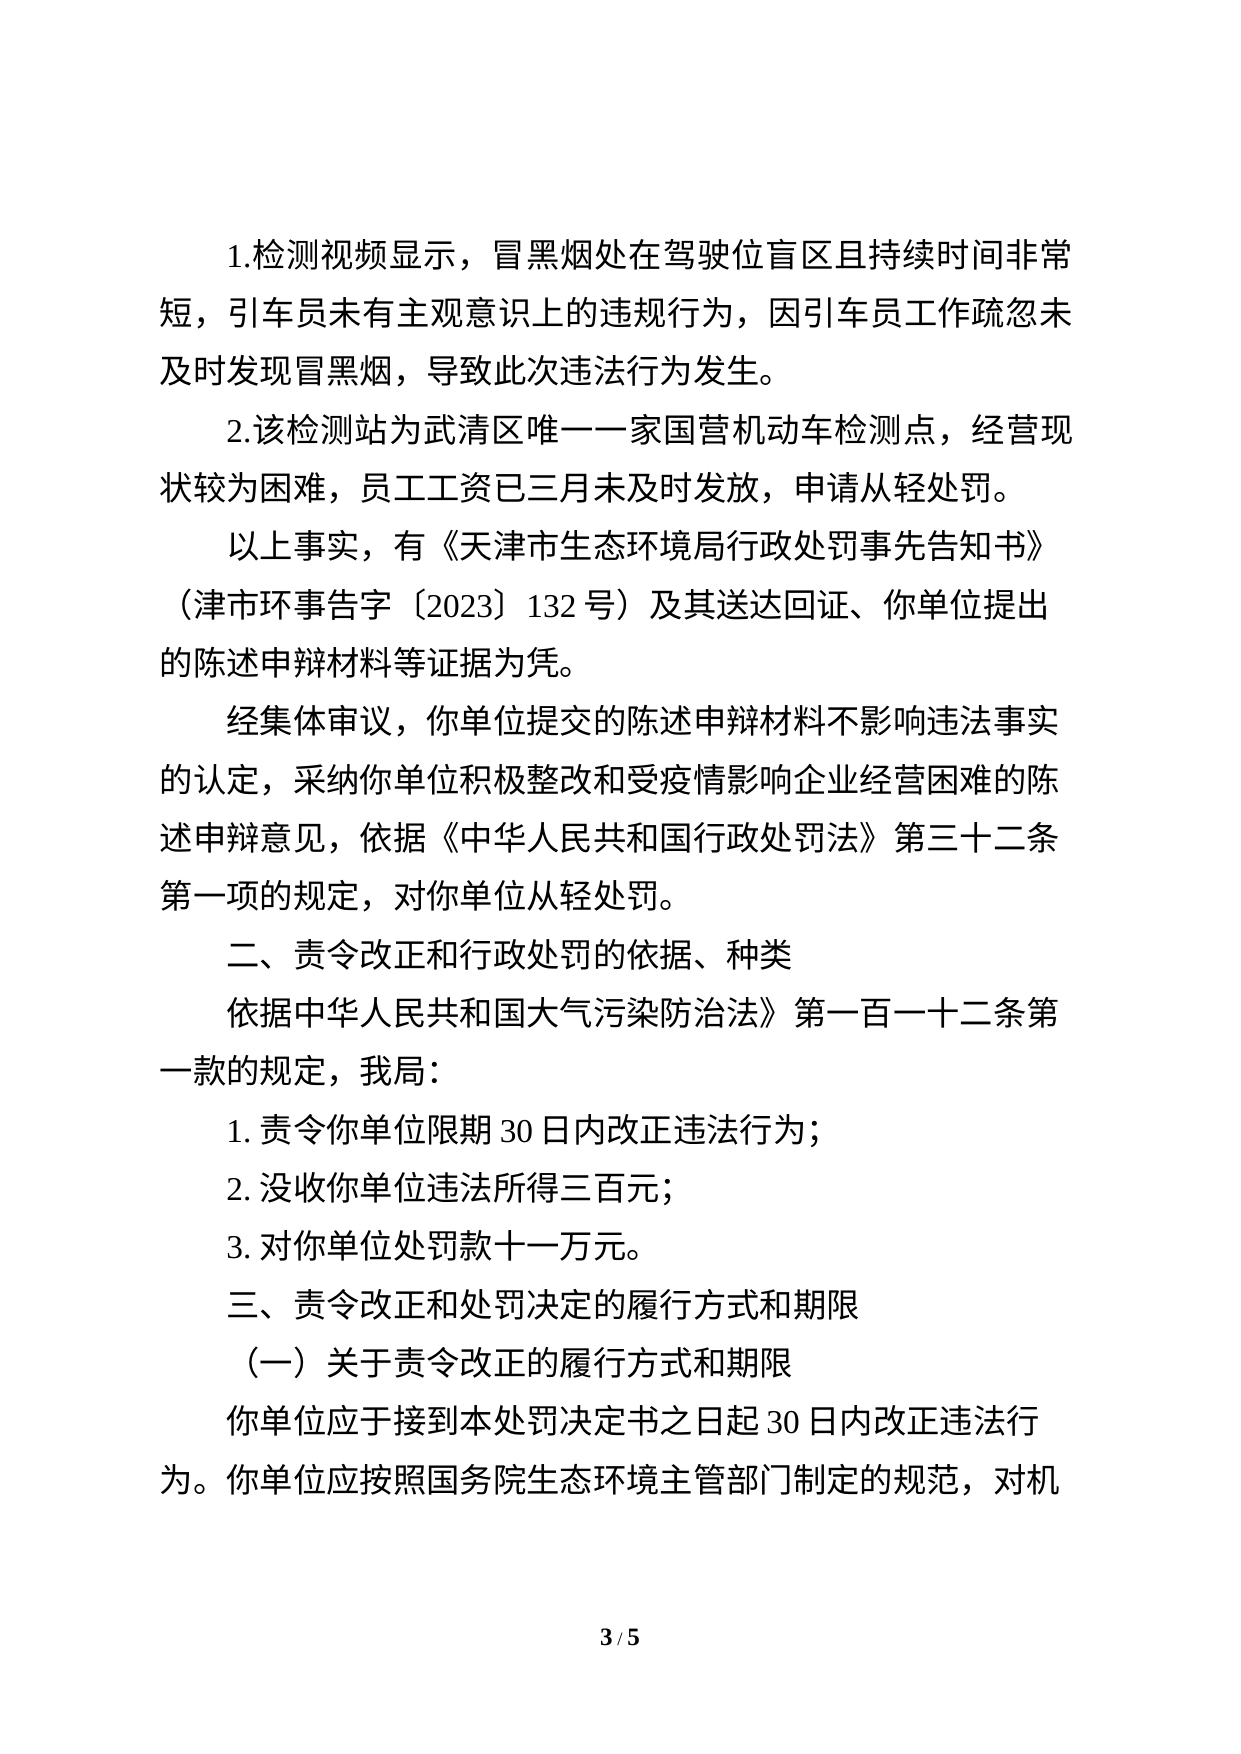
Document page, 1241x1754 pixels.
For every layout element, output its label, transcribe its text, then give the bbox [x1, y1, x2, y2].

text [159, 1387, 1075, 1504]
text 1. 责令你单位限期30日内改正违法行为； [159, 1096, 1075, 1154]
list 2.该检测站为武清区唯一一家国营机动车检测点，经营现状较为困难，员工工资已三月未及时发放，申请从轻处罚。 [159, 396, 1075, 512]
text 三、责令改正和处罚决定的履行方式和期限 [159, 1271, 1075, 1329]
text 2. 没收你单位违法所得三百元； [159, 1154, 1075, 1212]
list 1.检测视频显示，冒黑烟处在驾驶位盲区且持续时间非常短，引车员未有主观意识上的违规行为，因引车员工作疏忽未及时发现冒黑烟，导致此次违法行为发生。 [159, 221, 1075, 396]
text 以上事实，有《天津市生态环境局行政处罚事先告知书》（津市环事告字〔2023〕132号）及其送达回证、你单位提出的陈述申辩材料等证据为凭。 [159, 512, 1075, 687]
text 3. 对你单位处罚款十一万元。 [159, 1212, 1075, 1271]
text （一）关于责令改正的履行方式和期限 [159, 1329, 1075, 1387]
text 经集体审议，你单位提交的陈述申辩材料不影响违法事实的认定，采纳你单位积极整改和受疫情影响企业经营困难的陈述申辩意见，依据《中华人民共和国行政处罚法》第三十二条第一项的规定，对你单位从轻处罚。 [159, 687, 1075, 921]
text 二、责令改正和行政处罚的依据、种类 [159, 921, 1075, 979]
text 依据中华人民共和国大气污染防治法》第一百一十二条第一款的规定，我局： [159, 979, 1075, 1096]
